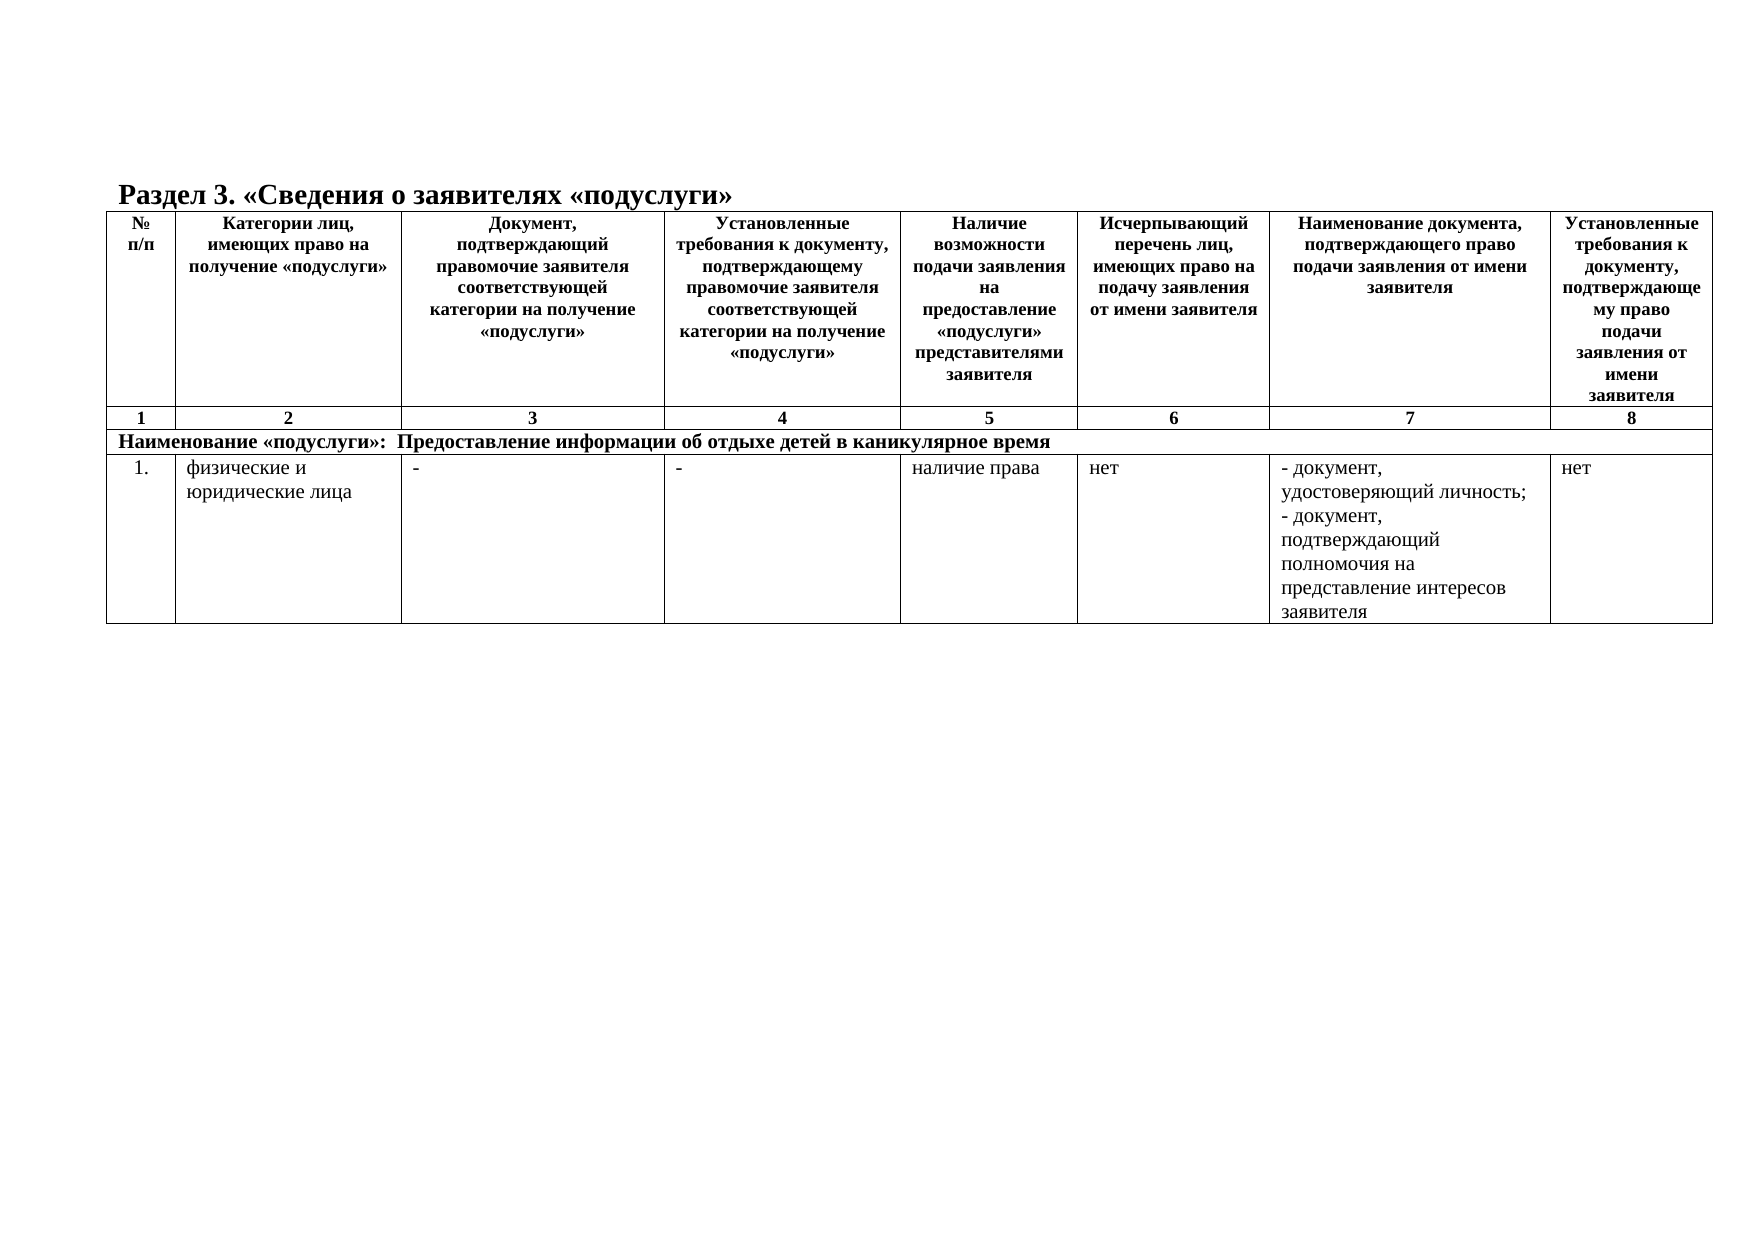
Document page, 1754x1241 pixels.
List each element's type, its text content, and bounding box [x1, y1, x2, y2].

table_cell физические и юридические лица [176, 455, 401, 623]
table_header Наличие возможности подачи заявления на предоставление «подуслуги» представителями заявителя [901, 212, 1077, 406]
table_cell 6 [1078, 407, 1269, 428]
table_cell 5 [901, 407, 1077, 428]
table_cell 8 [1551, 407, 1712, 428]
table_header Установленные требования к документу, подтверждающему право подачи заявления от имени заявителя [1551, 212, 1712, 406]
table_cell наличие права [901, 455, 1077, 623]
table_cell 1 [107, 407, 175, 428]
table_cell 7 [1270, 407, 1550, 428]
table_cell - [402, 455, 664, 623]
table_cell нет [1551, 455, 1712, 623]
table_cell 1. [107, 455, 175, 623]
table_cell 4 [665, 407, 900, 428]
table_cell - [665, 455, 900, 623]
table_cell - документ, удостоверяющий личность; - документ, подтверждающий полномочия на представление интересов заявителя [1270, 455, 1550, 623]
table_cell 3 [402, 407, 664, 428]
table_header Наименование документа, подтверждающего право подачи заявления от имени заявителя [1270, 212, 1550, 406]
table_header Установленные требования к документу, подтверждающему правомочие заявителя соответствующей категории на получение «подуслуги» [665, 212, 900, 406]
table_header Категории лиц, имеющих право на получение «подуслуги» [176, 212, 401, 406]
table_cell нет [1078, 455, 1269, 623]
table_header Документ, подтверждающий правомочие заявителя соответствующей категории на получение «подуслуги» [402, 212, 664, 406]
table_header № п/п [107, 212, 175, 406]
text Раздел 3. «Сведения о заявителях «подуслуги» [118, 177, 1636, 211]
table_cell Наименование «подуслуги»: Предоставление информации об отдыхе детей в каникулярное время [107, 430, 1712, 453]
table_cell 2 [176, 407, 401, 428]
table_header Исчерпывающий перечень лиц, имеющих право на подачу заявления от имени заявителя [1078, 212, 1269, 406]
